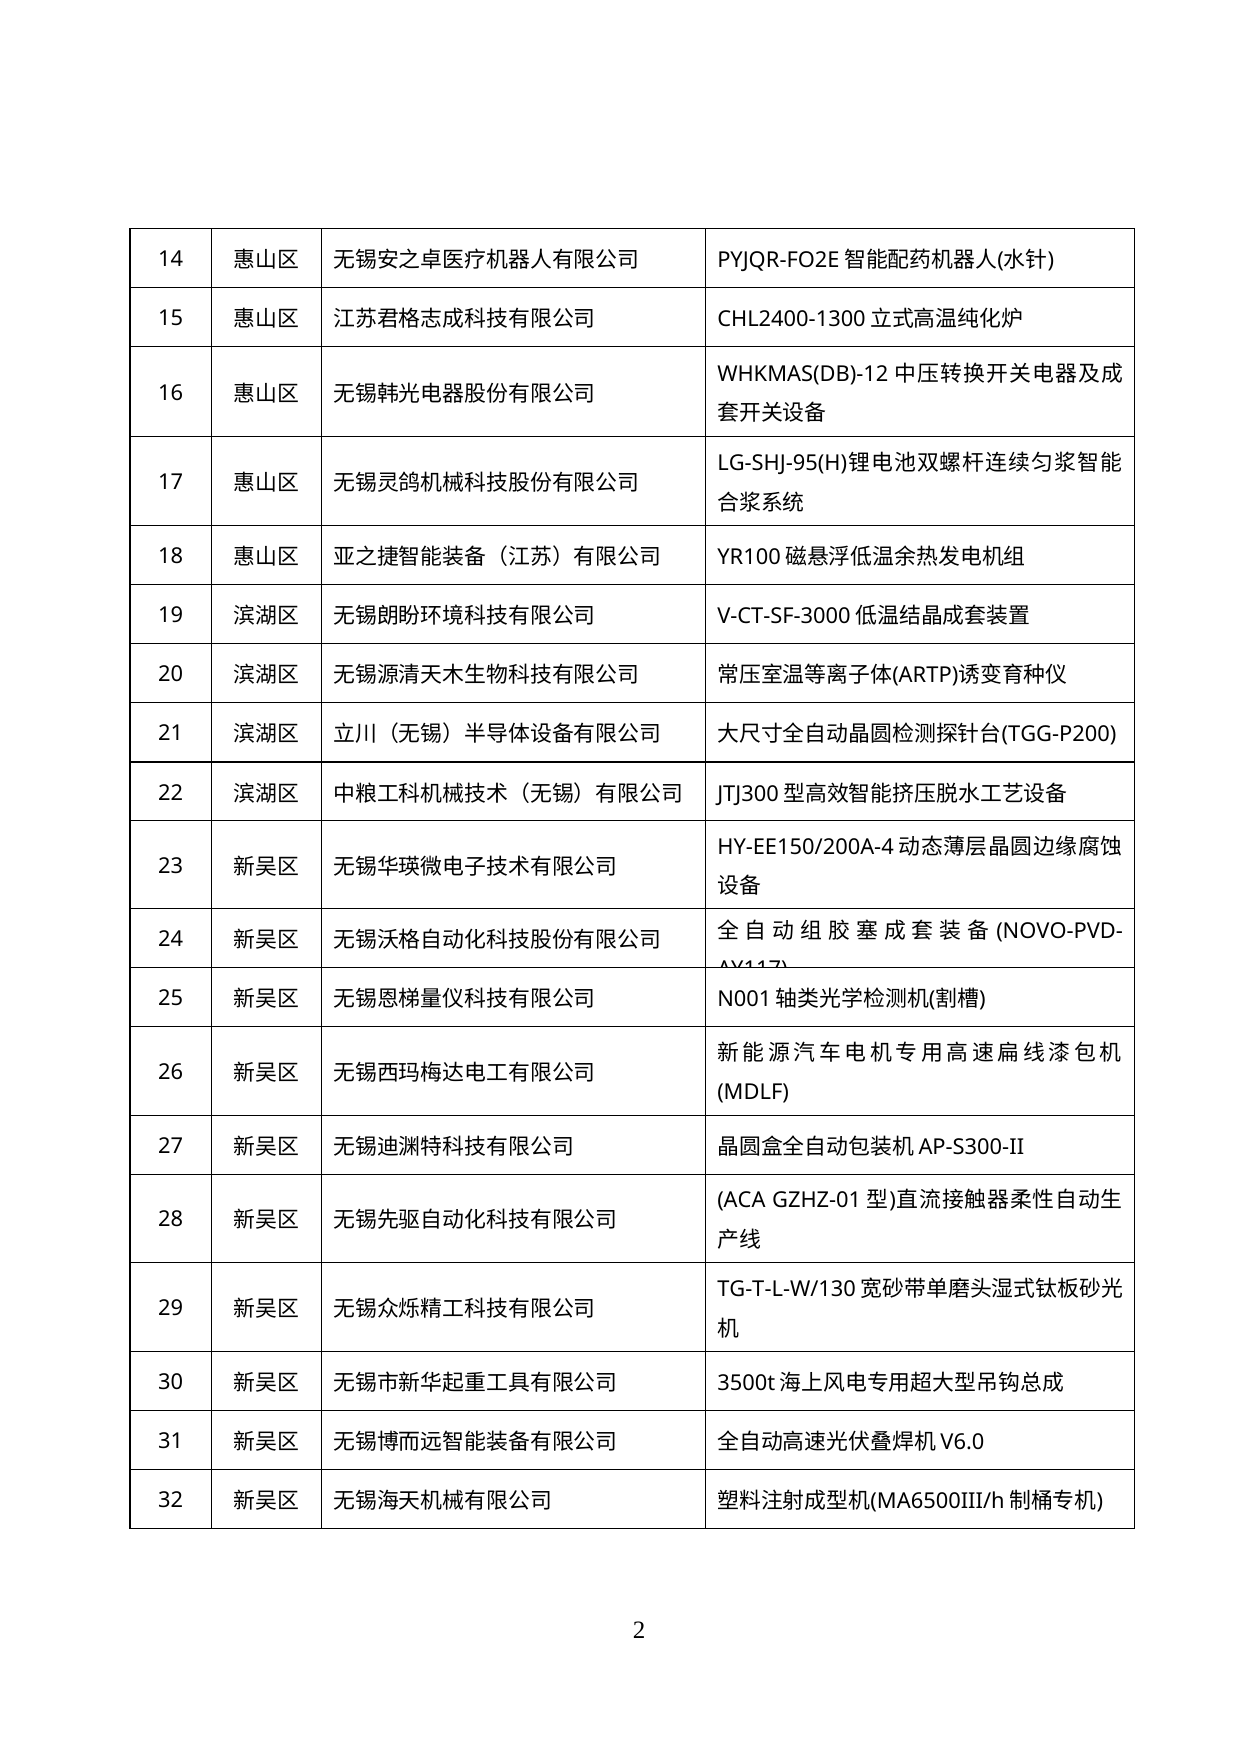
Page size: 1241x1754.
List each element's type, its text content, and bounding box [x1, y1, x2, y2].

table_cell 惠山区 [212, 229, 321, 287]
table_cell 新吴区 [212, 1027, 321, 1115]
table_cell 江苏君格志成科技有限公司 [322, 288, 705, 346]
table_cell JTJ300型高效智能挤压脱水工艺设备 [706, 763, 1134, 820]
table_cell 25 [131, 968, 211, 1026]
table_cell 新吴区 [212, 1116, 321, 1174]
table_cell 新吴区 [212, 909, 321, 967]
table_cell 无锡安之卓医疗机器人有限公司 [322, 229, 705, 287]
table_cell 21 [131, 703, 211, 761]
table_cell 常压室温等离子体(ARTP)诱变育种仪 [706, 644, 1134, 702]
table_cell 30 [131, 1352, 211, 1410]
table_cell 15 [131, 288, 211, 346]
table_cell 滨湖区 [212, 763, 321, 820]
table_cell 14 [131, 229, 211, 287]
table_cell 无锡先驱自动化科技有限公司 [322, 1175, 705, 1262]
table_cell 20 [131, 644, 211, 702]
table_cell 新吴区 [212, 1411, 321, 1469]
table_cell 27 [131, 1116, 211, 1174]
table_cell 新吴区 [212, 1470, 321, 1528]
table_cell N001轴类光学检测机(割槽) [706, 968, 1134, 1026]
table_cell 16 [131, 347, 211, 436]
table_cell 18 [131, 526, 211, 584]
table_cell 新吴区 [212, 968, 321, 1026]
table_cell 滨湖区 [212, 644, 321, 702]
table_cell 亚之捷智能装备（江苏）有限公司 [322, 526, 705, 584]
table_cell 全自动组胶塞成套装备(NOVO-PVD-AY117) [706, 909, 1134, 967]
table_cell 19 [131, 585, 211, 643]
table_cell 新吴区 [212, 1352, 321, 1410]
table_cell (ACA GZHZ-01型)直流接触器柔性自动生产线 [706, 1175, 1134, 1262]
table_cell 31 [131, 1411, 211, 1469]
table_cell 新吴区 [212, 1263, 321, 1351]
table_cell YR100磁悬浮低温余热发电机组 [706, 526, 1134, 584]
table_cell 无锡沃格自动化科技股份有限公司 [322, 909, 705, 967]
table_cell 29 [131, 1263, 211, 1351]
table_cell HY-EE150/200A-4动态薄层晶圆边缘腐蚀设备 [706, 821, 1134, 908]
table_cell 无锡海天机械有限公司 [322, 1470, 705, 1528]
table_cell 大尺寸全自动晶圆检测探针台(TGG-P200) [706, 703, 1134, 761]
table_cell 26 [131, 1027, 211, 1115]
table_cell 无锡朗盼环境科技有限公司 [322, 585, 705, 643]
table_cell 22 [131, 763, 211, 820]
table_cell 惠山区 [212, 347, 321, 436]
table_cell 无锡源清天木生物科技有限公司 [322, 644, 705, 702]
table_cell 无锡众烁精工科技有限公司 [322, 1263, 705, 1351]
table_cell 全自动高速光伏叠焊机V6.0 [706, 1411, 1134, 1469]
table_cell 晶圆盒全自动包装机AP-S300-II [706, 1116, 1134, 1174]
table_cell 新吴区 [212, 821, 321, 908]
table_cell 无锡博而远智能装备有限公司 [322, 1411, 705, 1469]
table_cell 无锡灵鸽机械科技股份有限公司 [322, 437, 705, 525]
table_cell 无锡华瑛微电子技术有限公司 [322, 821, 705, 908]
table_cell 惠山区 [212, 288, 321, 346]
table_cell V-CT-SF-3000低温结晶成套装置 [706, 585, 1134, 643]
table_cell TG-T-L-W/130宽砂带单磨头湿式钛板砂光机 [706, 1263, 1134, 1351]
table_cell 惠山区 [212, 437, 321, 525]
table_cell 惠山区 [212, 526, 321, 584]
table_cell 无锡迪渊特科技有限公司 [322, 1116, 705, 1174]
table_cell 滨湖区 [212, 703, 321, 761]
table_cell WHKMAS(DB)-12中压转换开关电器及成套开关设备 [706, 347, 1134, 436]
table_cell 立川（无锡）半导体设备有限公司 [322, 703, 705, 761]
table_cell LG-SHJ-95(H)锂电池双螺杆连续匀浆智能合浆系统 [706, 437, 1134, 525]
table_cell 无锡西玛梅达电工有限公司 [322, 1027, 705, 1115]
table_cell 滨湖区 [212, 585, 321, 643]
table_cell 无锡市新华起重工具有限公司 [322, 1352, 705, 1410]
table_cell 中粮工科机械技术（无锡）有限公司 [322, 763, 705, 820]
table_cell 无锡韩光电器股份有限公司 [322, 347, 705, 436]
table_cell 32 [131, 1470, 211, 1528]
table_cell CHL2400-1300立式高温纯化炉 [706, 288, 1134, 346]
table_cell PYJQR-FO2E智能配药机器人(水针) [706, 229, 1134, 287]
table_cell 无锡恩梯量仪科技有限公司 [322, 968, 705, 1026]
table_cell 新吴区 [212, 1175, 321, 1262]
table_cell 24 [131, 909, 211, 967]
table_cell 塑料注射成型机(MA6500III/h制桶专机) [706, 1470, 1134, 1528]
table_cell 3500t海上风电专用超大型吊钩总成 [706, 1352, 1134, 1410]
table_cell 23 [131, 821, 211, 908]
table_cell 新能源汽车电机专用高速扁线漆包机(MDLF) [706, 1027, 1134, 1115]
table_cell 28 [131, 1175, 211, 1262]
table_cell 17 [131, 437, 211, 525]
